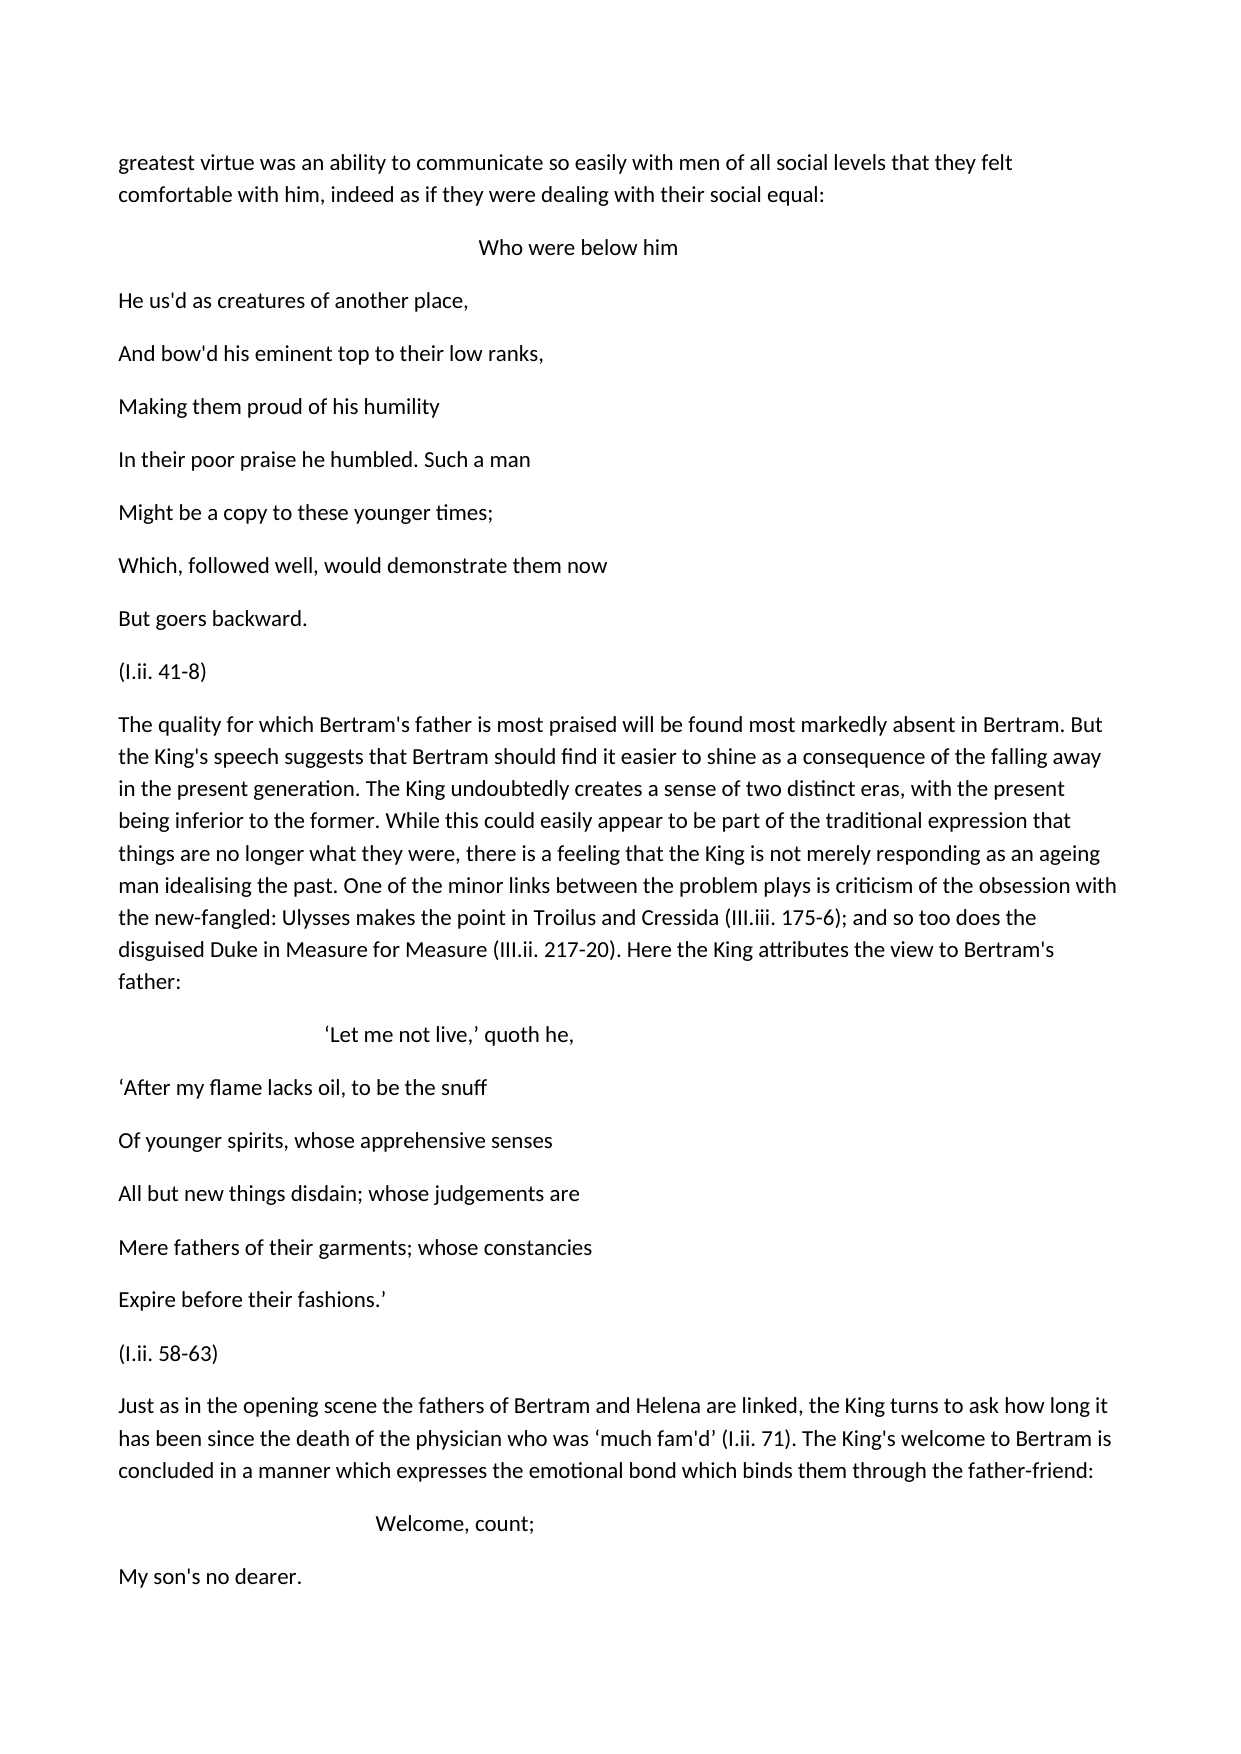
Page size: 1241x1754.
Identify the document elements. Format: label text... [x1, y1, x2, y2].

text (I.ii. 41-8) [118, 657, 1122, 685]
text He us'd as creatures of another place, [118, 286, 1122, 314]
text Which, followed well, would demonstrate them now [118, 551, 1122, 579]
text Making them proud of his humility [118, 392, 1122, 420]
text ‘Let me not live,’ quoth he, [118, 1021, 1122, 1048]
text Might be a copy to these younger times; [118, 498, 1122, 526]
text The quality for which Bertram's father is most praised will be found most markedly absent in Bertram. But the King's speech suggests that Bertram should find it easier to shine as a consequence of the falling away in the present generation. The King undoubtedly creates a sense of two distinct eras, with the present being inferior to the former. While this could easily appear to be part of the traditional expression that things are no longer what they were, there is a feeling that the King is not merely responding as an ageing man idealising the past. One of the minor links between the problem plays is criticism of the obsession with the new-fangled: Ulysses makes the point in Troilus and Cressida (III.iii. 175-6); and so too does the disguised Duke in Measure for Measure (III.ii. 217-20). Here the King attributes the view to Bertram's father: [118, 710, 1122, 996]
text In their poor praise he humbled. Such a man [118, 445, 1122, 473]
text Just as in the opening scene the fathers of Bertram and Helena are linked, the King turns to ask how long it has been since the death of the physician who was ‘much fam'd’ (I.ii. 71). The King's welcome to Bertram is concluded in a manner which expresses the emotional bond which binds them through the father-friend: [118, 1392, 1122, 1484]
text All but new things disdain; whose judgements are [118, 1179, 1122, 1208]
text Of younger spirits, whose apprehensive senses [118, 1127, 1122, 1154]
text ‘After my flame lacks oil, to be the snuff [118, 1073, 1122, 1102]
text (I.ii. 58-63) [118, 1339, 1122, 1367]
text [118, 148, 1122, 208]
text My son's no dearer. [118, 1562, 1122, 1590]
text And bow'd his eminent top to their low ranks, [118, 339, 1122, 367]
text Welcome, count; [118, 1509, 1122, 1537]
text Expire before their fashions.’ [118, 1286, 1122, 1314]
text But goers backward. [118, 604, 1122, 632]
text Who were below him [118, 233, 1122, 261]
text Mere fathers of their garments; whose constancies [118, 1233, 1122, 1261]
